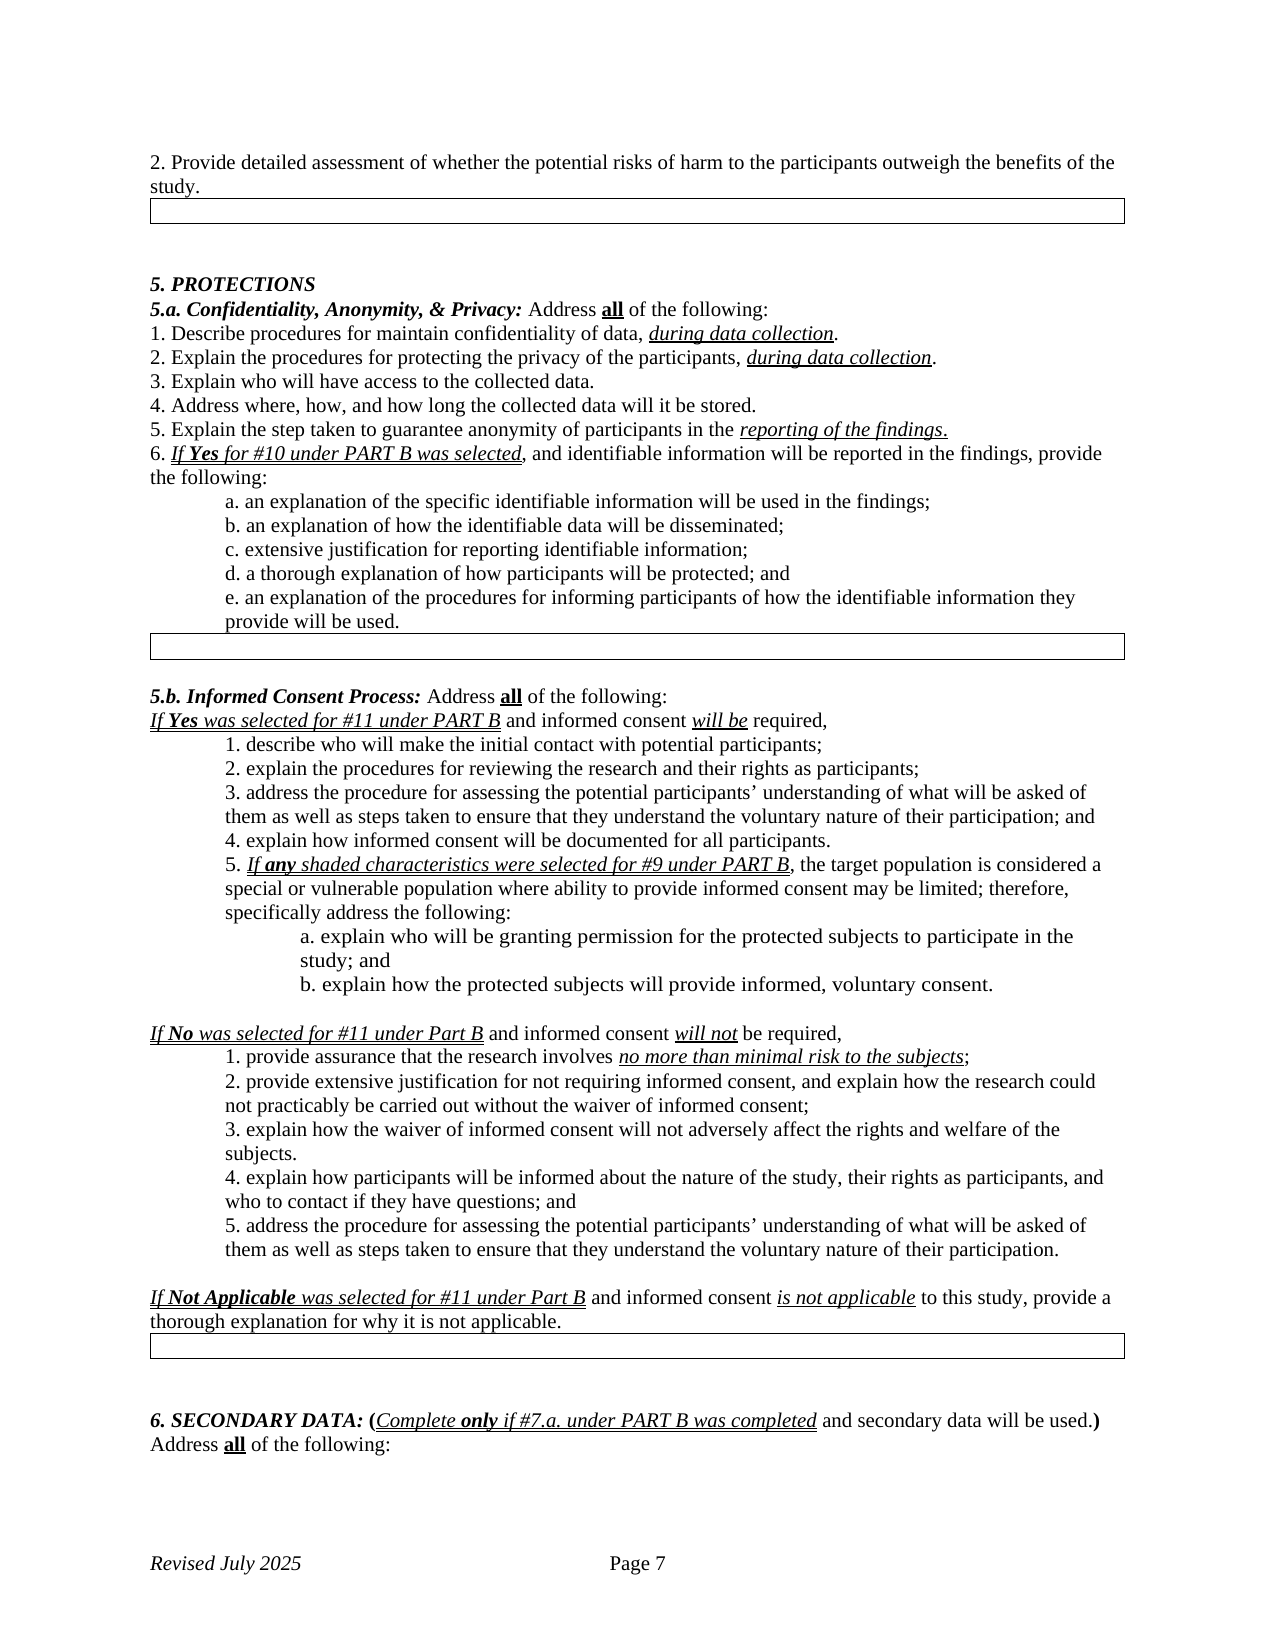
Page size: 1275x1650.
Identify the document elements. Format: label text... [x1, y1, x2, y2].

text a. an explanation of the specific identifiable information will be used in the findings; [150, 489, 1125, 513]
text 3. Explain who will have access to the collected data. [150, 369, 1125, 393]
text c. extensive justification for reporting identifiable information; [150, 537, 1125, 561]
text 6. If Yes for #10 under PART B was selected, and identifiable information will be reported in the findings, provide the following: [150, 441, 1125, 489]
text 4. explain how participants will be informed about the nature of the study, their rights as participants, and who to contact if they have questions; and [225, 1165, 1125, 1213]
text 2. Explain the procedures for protecting the privacy of the participants, during data collection. [150, 344, 1125, 369]
text If No was selected for #11 under Part B and informed consent will not be required, [150, 1020, 1125, 1044]
text 1. provide assurance that the research involves no more than minimal risk to the subjects; [225, 1044, 1125, 1068]
text If Not Applicable was selected for #11 under Part B and informed consent is not applicable to this study, provide a thorough explanation for why it is not applicable. [150, 1285, 1125, 1333]
text 1. Describe procedures for maintain confidentiality of data, during data collection. [150, 321, 1125, 344]
text b. an explanation of how the identifiable data will be disseminated; [150, 513, 1125, 537]
text 2. explain the procedures for reviewing the research and their rights as participants; [150, 756, 1125, 780]
text d. a thorough explanation of how participants will be protected; and [150, 561, 1125, 585]
text 1. describe who will make the initial contact with potential participants; [150, 732, 1125, 756]
table_header [151, 1334, 1124, 1358]
text 4. explain how informed consent will be documented for all participants. [150, 828, 1125, 852]
text 5. address the procedure for assessing the potential participants’ understanding of what will be asked of them as well as steps taken to ensure that they understand the voluntary nature of their participation. [225, 1213, 1125, 1261]
table_header [151, 634, 1124, 658]
text a. explain who will be granting permission for the protected subjects to participate in the study; and [300, 924, 1125, 972]
table_header [151, 199, 1124, 223]
text 5. If any shaded characteristics were selected for #9 under PART B, the target population is considered a special or vulnerable population where ability to provide informed consent may be limited; therefore, specifically address the following: [225, 852, 1125, 924]
text e. an explanation of the procedures for informing participants of how the identifiable information they provide will be used. [225, 585, 1125, 633]
text b. explain how the protected subjects will provide informed, voluntary consent. [300, 972, 1125, 996]
text 3. address the procedure for assessing the potential participants’ understanding of what will be asked of them as well as steps taken to ensure that they understand the voluntary nature of their participation; and [225, 780, 1125, 828]
subtitle 5. PROTECTIONS [150, 272, 1125, 296]
text 5.a. Confidentiality, Anonymity, & Privacy: Address all of the following: [150, 296, 1125, 321]
text 4. Address where, how, and how long the collected data will it be stored. [150, 393, 1125, 417]
text 5.b. Informed Consent Process: Address all of the following: [150, 683, 1125, 708]
text 2. provide extensive justification for not requiring informed consent, and explain how the research could not practicably be carried out without the waiver of informed consent; [225, 1068, 1125, 1117]
text 3. explain how the waiver of informed consent will not adversely affect the rights and welfare of the subjects. [225, 1117, 1125, 1165]
text If Yes was selected for #11 under PART B and informed consent will be required, [150, 708, 1125, 732]
text 2. Provide detailed assessment of whether the potential risks of harm to the participants outweigh the benefits of the study. [150, 150, 1125, 198]
text 6. SECONDARY DATA: (Complete only if #7.a. under PART B was completed and secondary data will be used.) Address all of the following: [150, 1407, 1125, 1456]
text 5. Explain the step taken to guarantee anonymity of participants in the reporting of the findings. [150, 417, 1125, 441]
